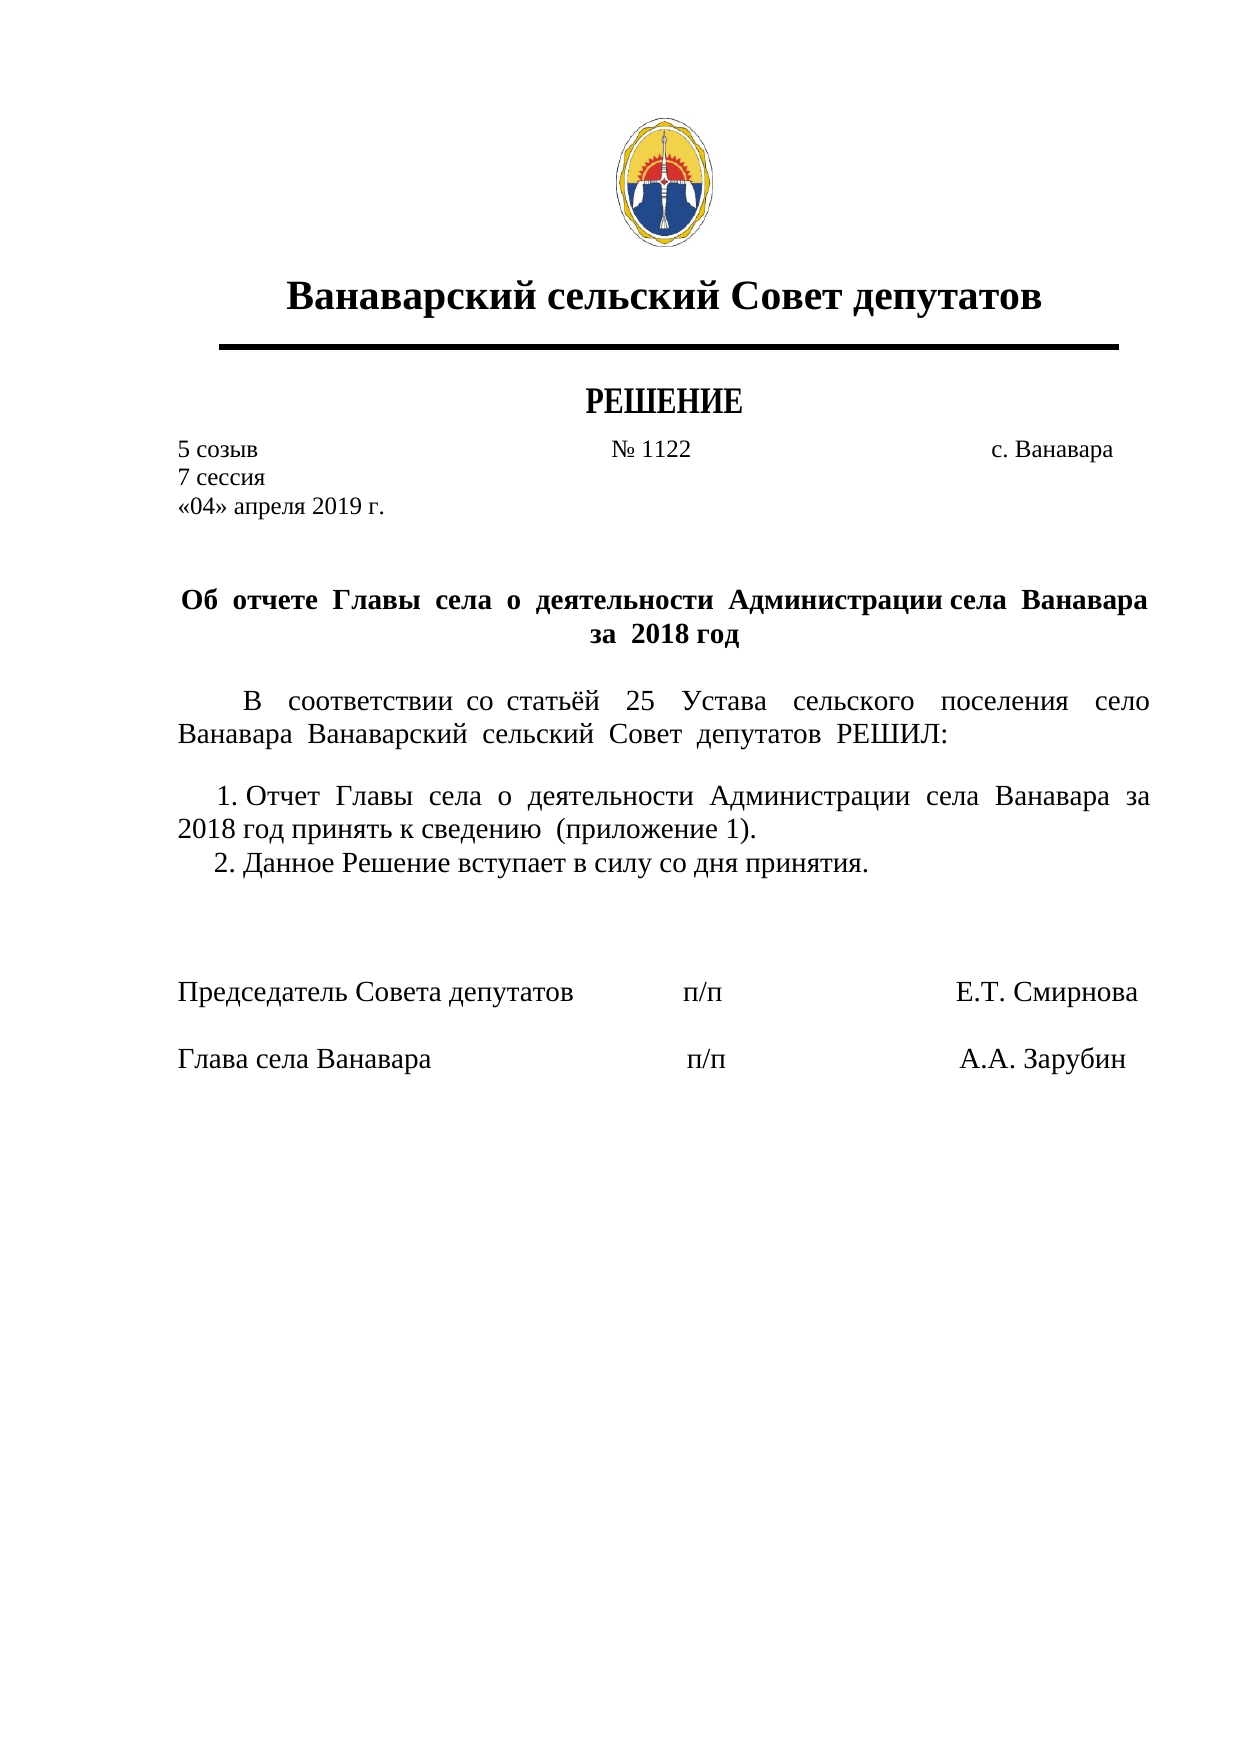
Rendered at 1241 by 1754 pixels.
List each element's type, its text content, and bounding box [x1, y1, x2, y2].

text Председатель Совета депутатов п/п Е.Т. Смирнова [177, 974, 1152, 1007]
text РЕШЕНИЕ [177, 379, 1152, 427]
text В соответствии со статьёй 25 Устава сельского поселения село Ванавара Ванаварский сельский Совет депутатов РЕШИЛ: [177, 683, 1152, 750]
picture [616, 118, 713, 247]
text 5 созыв № 1122 с. Ванавара 7 сессия [177, 434, 1122, 491]
text Глава села Ванавара п/п А.А. Зарубин [177, 1041, 1152, 1074]
text Ванаварский сельский Совет депутатов [177, 271, 1152, 319]
text «04» апреля 2019 г. [177, 491, 1122, 520]
text Об отчете Главы села о деятельности Администрации села Ванавара за 2018 год [177, 582, 1152, 649]
text 1. Отчет Главы села о деятельности Администрации села Ванавара за 2018 год принять к сведению (приложение 1). [177, 778, 1152, 845]
text 2. Данное Решение вступает в силу со дня принятия. [177, 845, 1152, 878]
